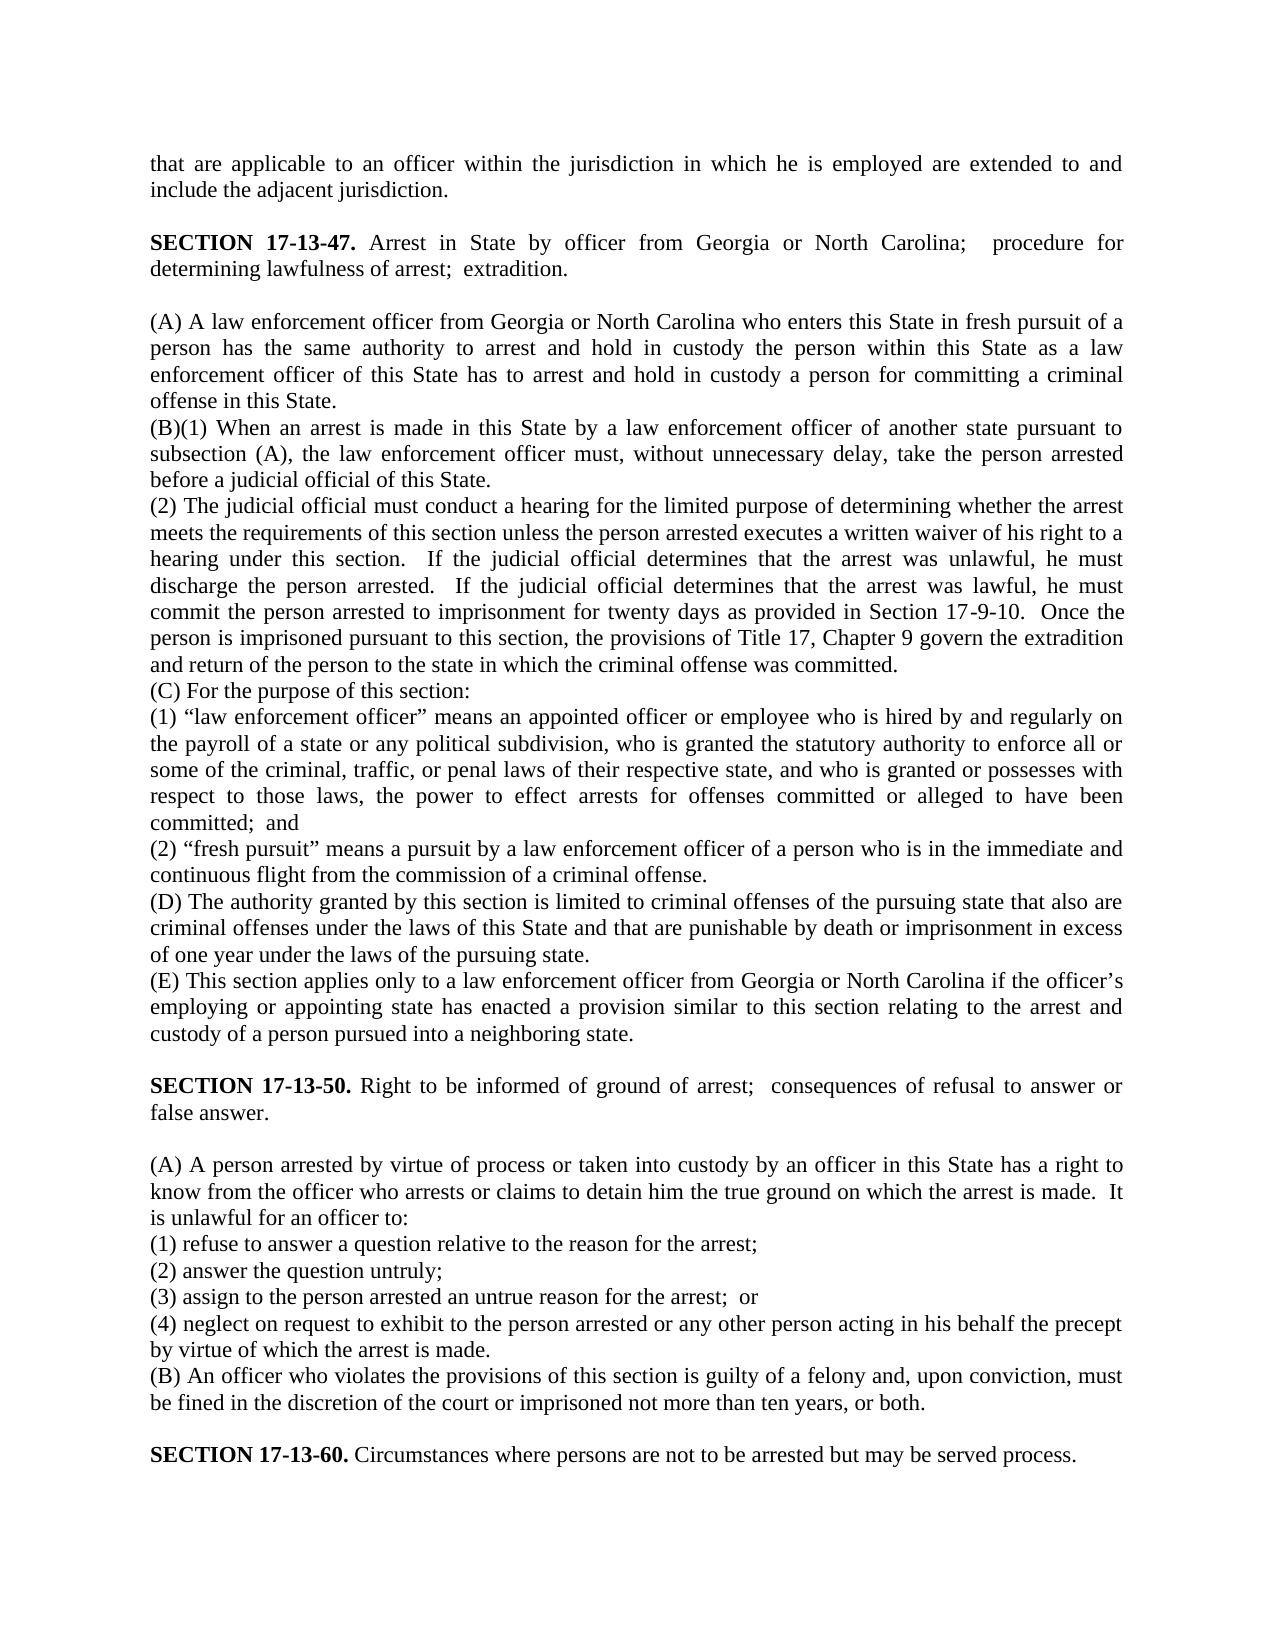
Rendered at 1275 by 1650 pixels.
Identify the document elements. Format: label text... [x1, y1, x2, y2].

text (3) assign to the person arrested an untrue reason for the arrest; or [150, 1283, 1125, 1309]
text (2) “fresh pursuit” means a pursuit by a law enforcement officer of a person who is in the immediate and continuous flight from the commission of a criminal offense. [150, 835, 1125, 888]
text (B)(1) When an arrest is made in this State by a law enforcement officer of another state pursuant to subsection (A), the law enforcement officer must, without unnecessary delay, take the person arrested before a judicial official of this State. [150, 413, 1125, 493]
text (C) For the purpose of this section: [150, 677, 1125, 703]
text (1) refuse to answer a question relative to the reason for the arrest; [150, 1231, 1125, 1257]
text (A) A law enforcement officer from Georgia or North Carolina who enters this State in fresh pursuit of a person has the same authority to arrest and hold in custody the person within this State as a law enforcement officer of this State has to arrest and hold in custody a person for committing a criminal offense in this State. [150, 308, 1125, 413]
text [150, 150, 1125, 203]
text SECTION 17-13-47. Arrest in State by officer from Georgia or North Carolina; procedure for determining lawfulness of arrest; extradition. [150, 229, 1125, 282]
text SECTION 17-13-50. Right to be informed of ground of arrest; consequences of refusal to answer or false answer. [150, 1072, 1125, 1125]
text (A) A person arrested by virtue of process or taken into custody by an officer in this State has a right to know from the officer who arrests or claims to detain him the true ground on which the arrest is made. It is unlawful for an officer to: [150, 1151, 1125, 1231]
text (E) This section applies only to a law enforcement officer from Georgia or North Carolina if the officer’s employing or appointing state has enacted a provision similar to this section relating to the arrest and custody of a person pursued into a neighboring state. [150, 967, 1125, 1046]
text (4) neglect on request to exhibit to the person arrested or any other person acting in his behalf the precept by virtue of which the arrest is made. [150, 1309, 1125, 1362]
text SECTION 17-13-60. Circumstances where persons are not to be arrested but may be served process. [150, 1441, 1125, 1468]
text (2) answer the question untruly; [150, 1257, 1125, 1283]
text (1) “law enforcement officer” means an appointed officer or employee who is hired by and regularly on the payroll of a state or any political subdivision, who is granted the statutory authority to enforce all or some of the criminal, traffic, or penal laws of their respective state, and who is granted or possesses with respect to those laws, the power to effect arrests for offenses committed or alleged to have been committed; and [150, 703, 1125, 835]
text (B) An officer who violates the provisions of this section is guilty of a felony and, upon conviction, must be fined in the discretion of the court or imprisoned not more than ten years, or both. [150, 1362, 1125, 1415]
text (2) The judicial official must conduct a hearing for the limited purpose of determining whether the arrest meets the requirements of this section unless the person arrested executes a written waiver of his right to a hearing under this section. If the judicial official determines that the arrest was unlawful, he must discharge the person arrested. If the judicial official determines that the arrest was lawful, he must commit the person arrested to imprisonment for twenty days as provided in Section 17-9-10. Once the person is imprisoned pursuant to this section, the provisions of Title 17, Chapter 9 govern the extradition and return of the person to the state in which the criminal offense was committed. [150, 493, 1125, 677]
text (D) The authority granted by this section is limited to criminal offenses of the pursuing state that also are criminal offenses under the laws of this State and that are punishable by death or imprisonment in excess of one year under the laws of the pursuing state. [150, 888, 1125, 967]
